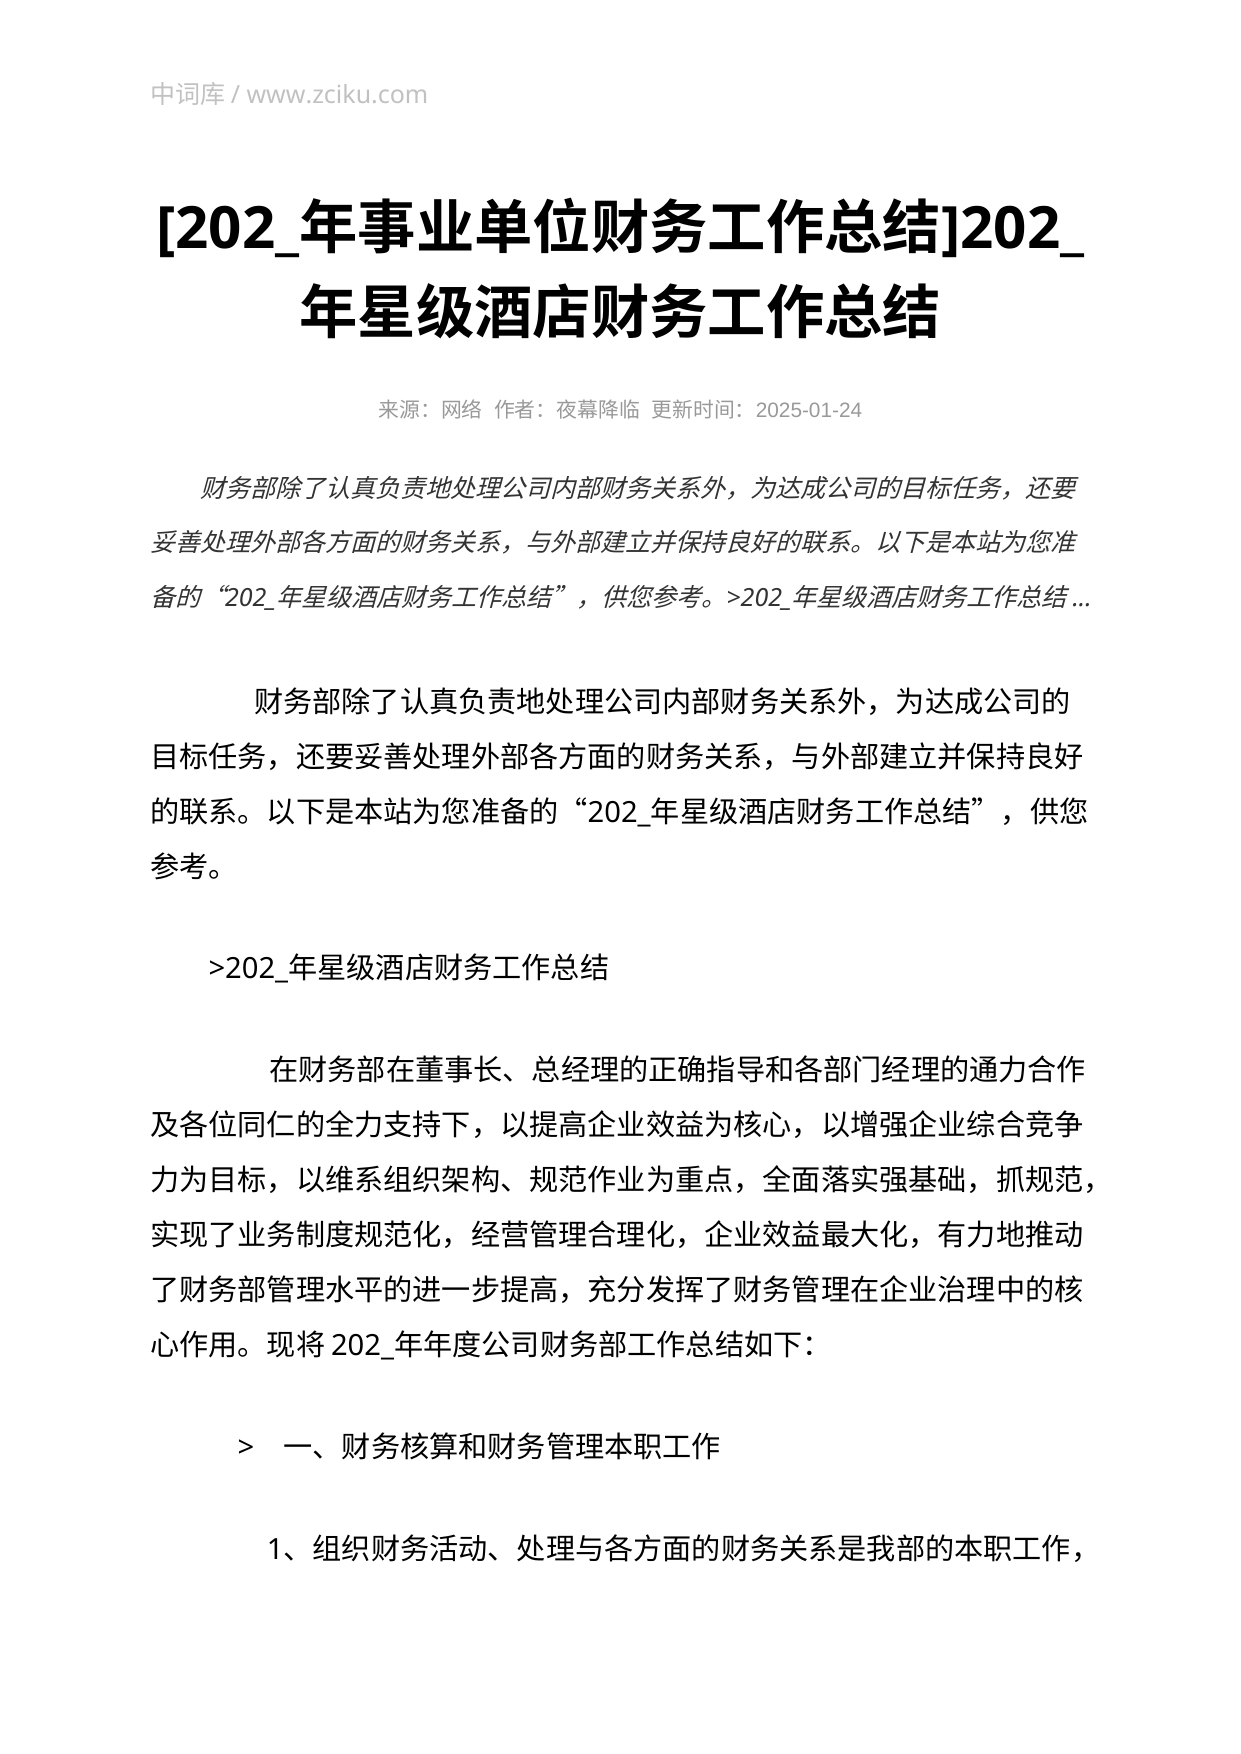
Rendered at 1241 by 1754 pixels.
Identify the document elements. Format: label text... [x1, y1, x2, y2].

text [150, 1525, 1090, 1568]
text > 一、财务核算和财务管理本职工作 [150, 1423, 1090, 1466]
text 在财务部在董事长、总经理的正确指导和各部门经理的通力合作及各位同仁的全力支持下，以提高企业效益为核心，以增强企业综合竞争力为目标，以维系组织架构、规范作业为重点，全面落实强基础，抓规范，实现了业务制度规范化，经营管理合理化，企业效益最大化，有力地推动了财务部管理水平的进一步提高，充分发挥了财务管理在企业治理中的核心作用。现将202_年年度公司财务部工作总结如下： [150, 1047, 1090, 1364]
text 财务部除了认真负责地处理公司内部财务关系外，为达成公司的目标任务，还要妥善处理外部各方面的财务关系，与外部建立并保持良好的联系。以下是本站为您准备的“202_年星级酒店财务工作总结”，供您参考。>202_年星级酒店财务工作总结 ... [150, 468, 1090, 613]
subtitle [202_年事业单位财务工作总结]202_年星级酒店财务工作总结 [150, 181, 1090, 351]
text 财务部除了认真负责地处理公司内部财务关系外，为达成公司的目标任务，还要妥善处理外部各方面的财务关系，与外部建立并保持良好的联系。以下是本站为您准备的“202_年星级酒店财务工作总结”，供您参考。 [150, 678, 1090, 885]
text 来源：网络 作者：夜幕降临 更新时间：2025-01-24 [150, 397, 1090, 421]
text >202_年星级酒店财务工作总结 [150, 945, 1090, 987]
